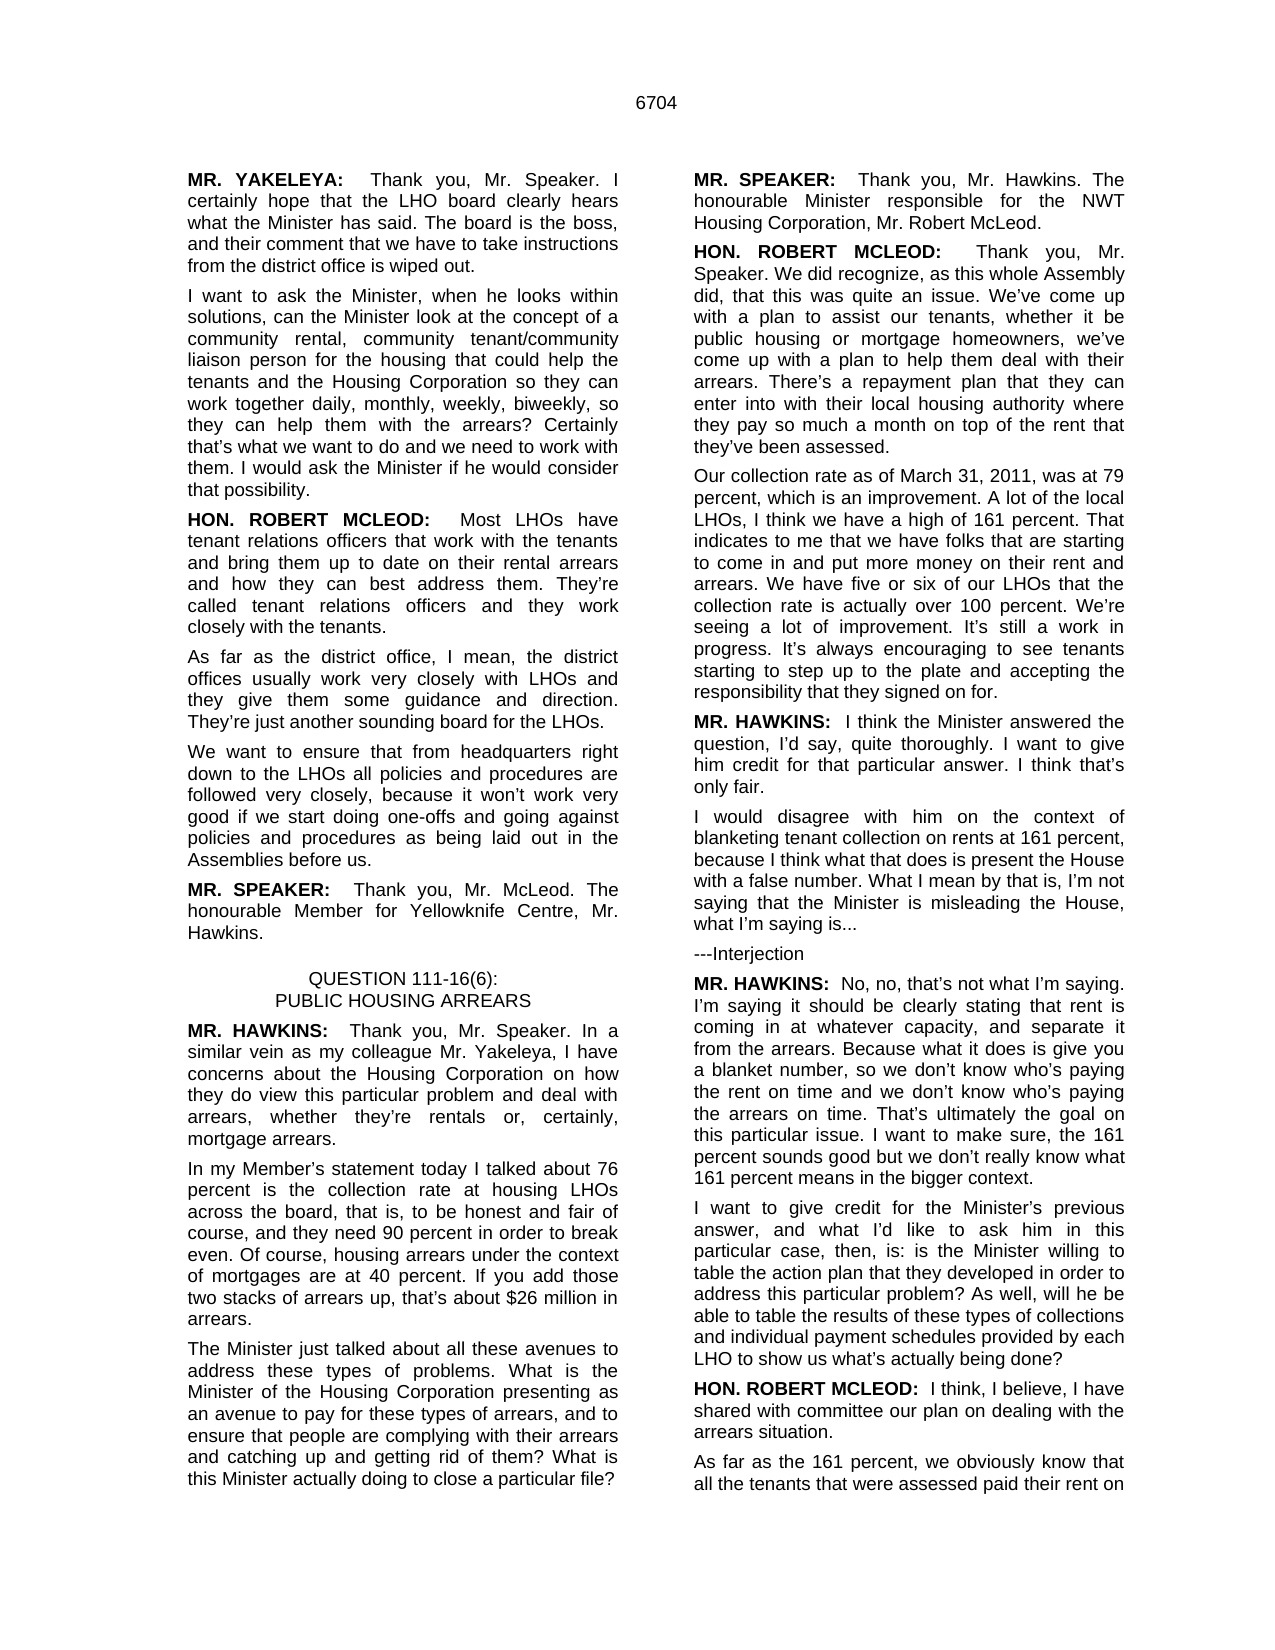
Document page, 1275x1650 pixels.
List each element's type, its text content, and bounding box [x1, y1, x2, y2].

subtitle QUESTION 111-16(6): PUBLIC HOUSING ARREARS [187, 968, 619, 1011]
text MR. HAWKINS: I think the Minister answered the question, I’d say, quite thoroughly. I want to give him credit for that particular answer. I think that’s only fair. [694, 711, 1125, 797]
text We want to ensure that from headquarters right down to the LHOs all policies and procedures are followed very closely, because it won’t work very good if we start doing one-offs and going against policies and procedures as being laid out in the Assemblies before us. [187, 741, 619, 870]
text HON. ROBERT MCLEOD: Thank you, Mr. Speaker. We did recognize, as this whole Assembly did, that this was quite an issue. We’ve come up with a plan to assist our tenants, whether it be public housing or mortgage homeowners, we’ve come up with a plan to help them deal with their arrears. There’s a repayment plan that they can enter into with their local housing authority where they pay so much a month on top of the rent that they’ve been assessed. [694, 241, 1125, 457]
text MR. HAWKINS: No, no, that’s not what I’m saying. I’m saying it should be clearly stating that rent is coming in at whatever capacity, and separate it from the arrears. Because what it does is give you a blanket number, so we don’t know who’s paying the rent on time and we don’t know who’s paying the arrears on time. That’s ultimately the goal on this particular issue. I want to make sure, the 161 percent sounds good but we don’t really know what 161 percent means in the bigger context. [694, 973, 1125, 1189]
text MR. SPEAKER: Thank you, Mr. McLeod. The honourable Member for Yellowknife Centre, Mr. Hawkins. [187, 878, 619, 943]
text MR. YAKELEYA: Thank you, Mr. Speaker. I certainly hope that the LHO board clearly hears what the Minister has said. The board is the boss, and their comment that we have to take instructions from the district office is wiped out. [187, 168, 619, 276]
text MR. SPEAKER: Thank you, Mr. Hawkins. The honourable Minister responsible for the NWT Housing Corporation, Mr. Robert McLeod. [694, 168, 1125, 233]
text MR. HAWKINS: Thank you, Mr. Speaker. In a similar vein as my colleague Mr. Yakeleya, I have concerns about the Housing Corporation on how they do view this particular problem and deal with arrears, whether they’re rentals or, certainly, mortgage arrears. [187, 1019, 619, 1149]
text As far as the district office, I mean, the district offices usually work very closely with LHOs and they give them some guidance and direction. They’re just another sounding board for the LHOs. [187, 646, 619, 732]
text HON. ROBERT MCLEOD: Most LHOs have tenant relations officers that work with the tenants and bring them up to date on their rental arrears and how they can best address them. They’re called tenant relations officers and they work closely with the tenants. [187, 508, 619, 638]
text I want to ask the Minister, when he looks within solutions, can the Minister look at the concept of a community rental, community tenant/community liaison person for the housing that could help the tenants and the Housing Corporation so they can work together daily, monthly, weekly, biweekly, so they can help them with the arrears? Certainly that’s what we want to do and we need to work with them. I would ask the Minister if he would consider that possibility. [187, 284, 619, 500]
text I want to give credit for the Minister’s previous answer, and what I’d like to ask him in this particular case, then, is: is the Minister willing to table the action plan that they developed in order to address this particular problem? As well, will he be able to table the results of these types of collections and individual payment schedules provided by each LHO to show us what’s actually being done? [694, 1197, 1125, 1369]
text In my Member’s statement today I talked about 76 percent is the collection rate at housing LHOs across the board, that is, to be honest and fair of course, and they need 90 percent in order to break even. Of course, housing arrears under the context of mortgages are at 40 percent. If you add those two stacks of arrears up, that’s about $26 million in arrears. [187, 1157, 619, 1330]
text Our collection rate as of March 31, 2011, was at 79 percent, which is an improvement. A lot of the local LHOs, I think we have a high of 161 percent. That indicates to me that we have folks that are starting to come in and put more money on their rent and arrears. We have five or six of our LHOs that the collection rate is actually over 100 percent. We’re seeing a lot of improvement. It’s still a work in progress. It’s always encouraging to see tenants starting to step up to the plate and accepting the responsibility that they signed on for. [694, 465, 1125, 702]
text ---Interjection [694, 943, 1125, 965]
text The Minister just talked about all these avenues to address these types of problems. What is the Minister of the Housing Corporation presenting as an avenue to pay for these types of arrears, and to ensure that people are complying with their arrears and catching up and getting rid of them? What is this Minister actually doing to close a particular file? [187, 1338, 619, 1489]
text HON. ROBERT MCLEOD: I think, I believe, I have shared with committee our plan on dealing with the arrears situation. [694, 1378, 1125, 1442]
text I would disagree with him on the context of blanketing tenant collection on rents at 161 percent, because I think what that does is present the House with a false number. What I mean by that is, I’m not saying that the Minister is misleading the House, what I’m saying is... [694, 805, 1125, 935]
